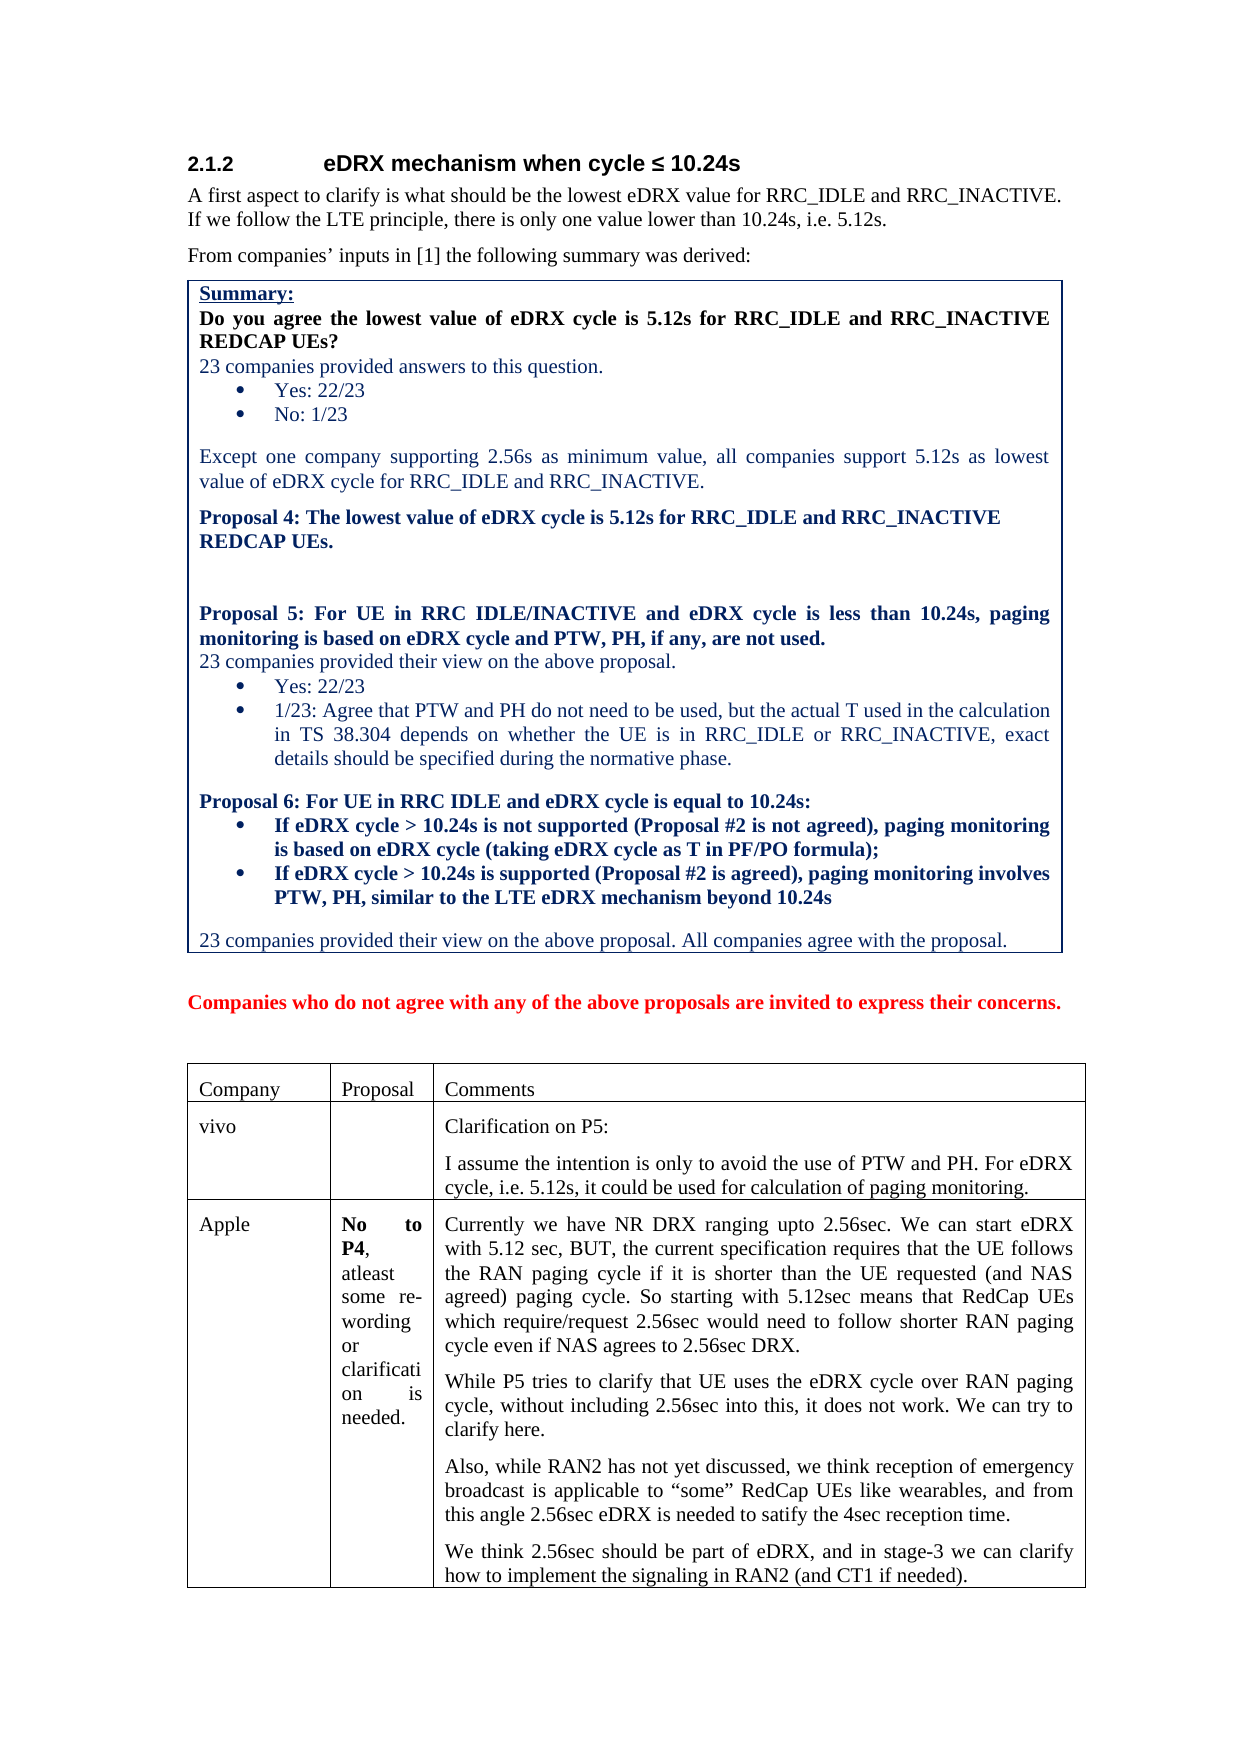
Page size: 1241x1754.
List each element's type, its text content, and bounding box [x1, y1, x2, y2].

table_header Proposal [331, 1064, 433, 1101]
table_header Summary: Do you agree the lowest value of eDRX cycle is 5.12s for RRC_IDLE and RRC_INACTIVE REDCAP UEs? 23 companies provided answers to this question. Yes: 22/23 No: 1/23 Except one company supporting 2.56s as minimum value, all companies support 5.12s as lowest value of eDRX cycle for RRC_IDLE and RRC_INACTIVE. Proposal 4: The lowest value of eDRX cycle is 5.12s for RRC_IDLE and RRC_INACTIVE REDCAP UEs. Proposal 5: For UE in RRC IDLE/INACTIVE and eDRX cycle is less than 10.24s, paging monitoring is based on eDRX cycle and PTW, PH, if any, are not used. 23 companies provided their view on the above proposal. Yes: 22/23 1/23: Agree that PTW and PH do not need to be used, but the actual T used in the calculation in TS 38.304 depends on whether the UE is in RRC_IDLE or RRC_INACTIVE, exact details should be specified during the normative phase. Proposal 6: For UE in RRC IDLE and eDRX cycle is equal to 10.24s: If eDRX cycle > 10.24s is not supported (Proposal #2 is not agreed), paging monitoring is based on eDRX cycle (taking eDRX cycle as T in PF/PO formula); If eDRX cycle > 10.24s is supported (Proposal #2 is agreed), paging monitoring involves PTW, PH, similar to the LTE ‎eDRX mechanism beyond 10.24s 23 companies provided their view on the above proposal. All companies agree with the proposal. [189, 281, 1061, 952]
subtitle eDRX mechanism when cycle ≤ 10.24s [187, 150, 1063, 176]
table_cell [434, 1200, 1085, 1587]
text From companies’ inputs in [1] the following summary was derived: [187, 243, 1063, 267]
table_cell vivo [188, 1102, 330, 1199]
text Companies who do not agree with any of the above proposals are invited to express their concerns. [187, 990, 1063, 1014]
text A first aspect to clarify is what should be the lowest eDRX value for RRC_IDLE and RRC_INACTIVE. If we follow the LTE principle, there is only one value lower than 10.24s, i.e. 5.12s. [187, 183, 1063, 231]
table_cell Clarification on P5: I assume the intention is only to avoid the use of PTW and PH. For eDRX cycle, i.e. 5.12s, it could be used for calculation of paging monitoring. [434, 1102, 1085, 1199]
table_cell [331, 1200, 433, 1587]
table_header Company [188, 1064, 330, 1101]
table_cell Apple [188, 1200, 330, 1587]
table_header Comments [434, 1064, 1085, 1101]
table_cell [331, 1102, 433, 1199]
